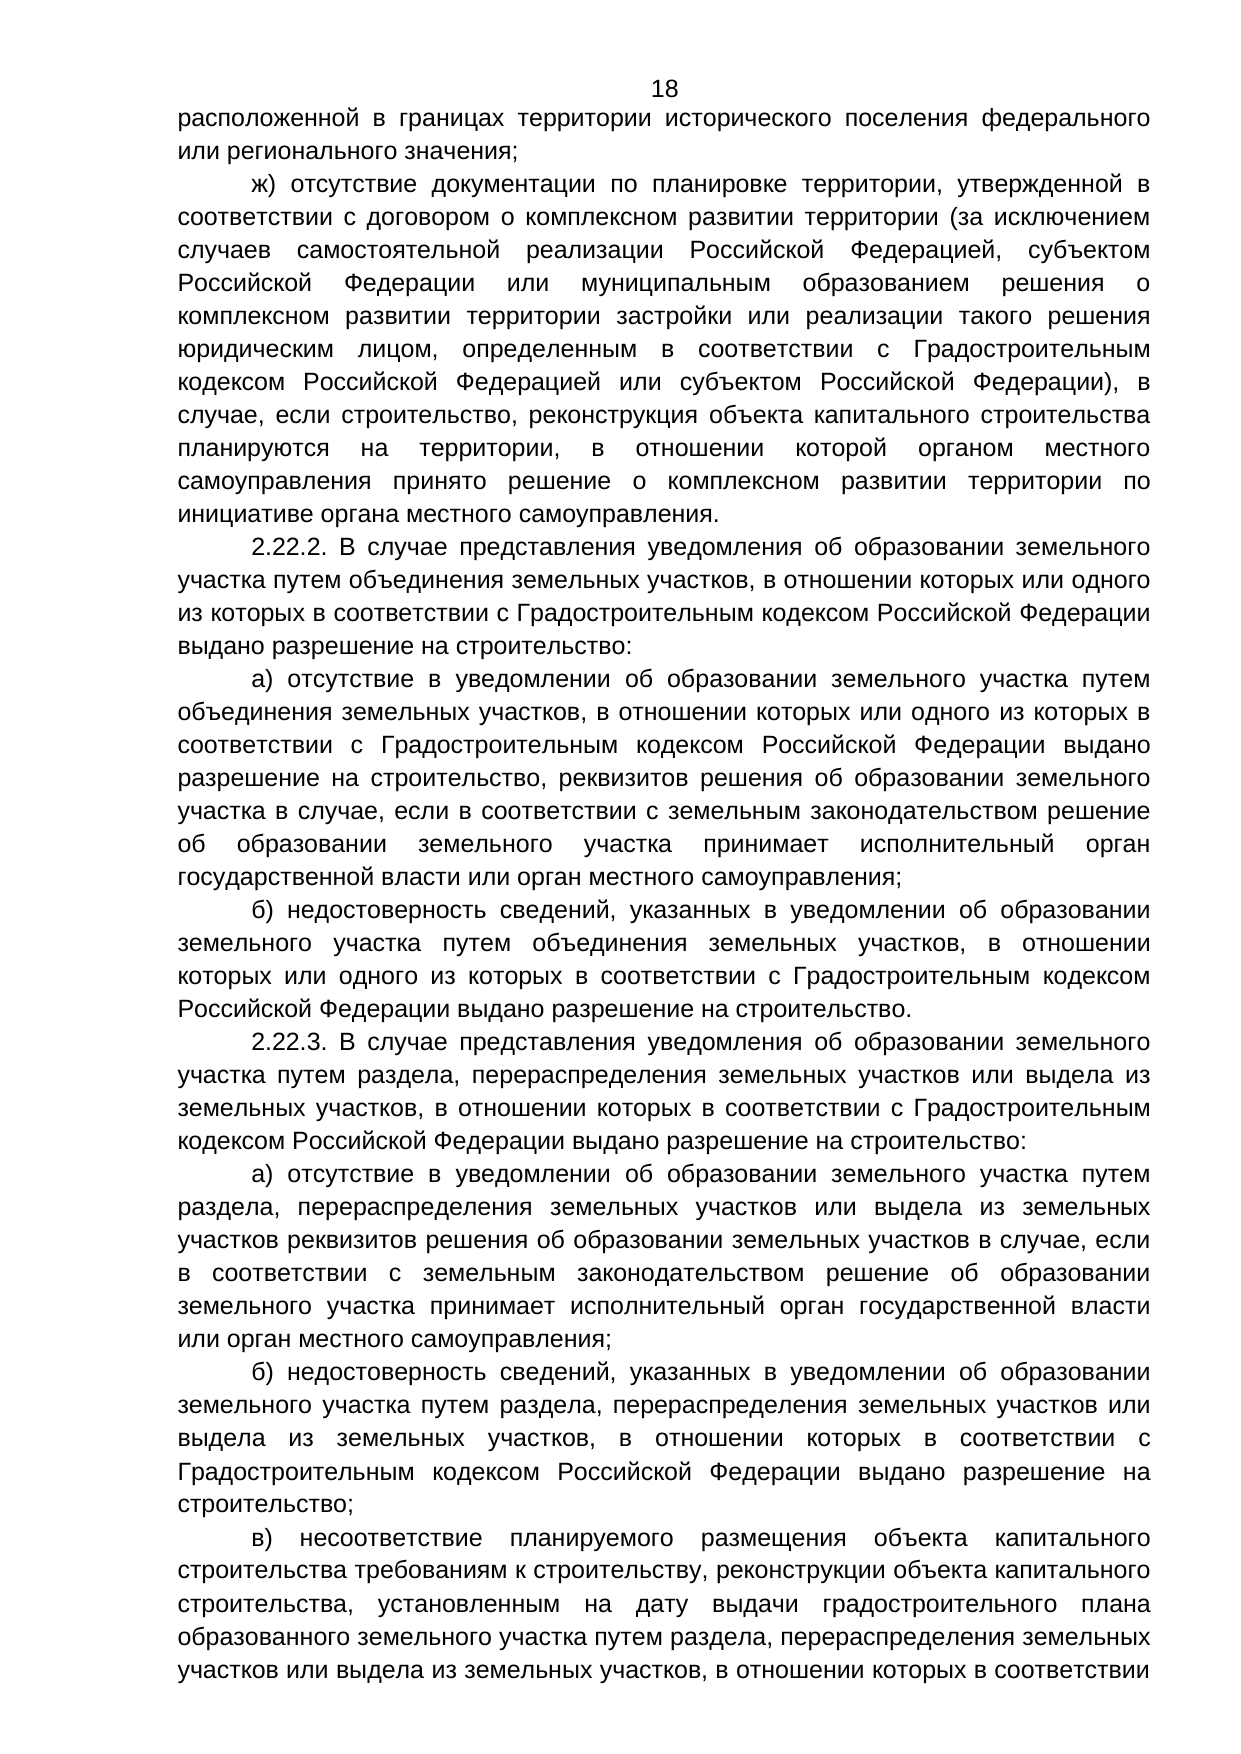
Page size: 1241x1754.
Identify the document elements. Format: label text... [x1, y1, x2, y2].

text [177, 1522, 1152, 1683]
text б) недостоверность сведений, указанных в уведомлении об образовании земельного участка путем объединения земельных участков, в отношении которых или одного из которых в соответствии с Градостроительным кодексом Российской Федерации выдано разрешение на строительство. [177, 895, 1152, 1023]
text 2.22.2. В случае представления уведомления об образовании земельного участка путем объединения земельных участков, в отношении которых или одного из которых в соответствии с Градостроительным кодексом Российской Федерации выдано разрешение на строительство: [177, 532, 1152, 660]
text а) отсутствие в уведомлении об образовании земельного участка путем раздела, перераспределения земельных участков или выдела из земельных участков реквизитов решения об образовании земельных участков в случае, если в соответствии с земельным законодательством решение об образовании земельного участка принимает исполнительный орган государственной власти или орган местного самоуправления; [177, 1159, 1152, 1353]
text а) отсутствие в уведомлении об образовании земельного участка путем объединения земельных участков, в отношении которых или одного из которых в соответствии с Градостроительным кодексом Российской Федерации выдано разрешение на строительство, реквизитов решения об образовании земельного участка в случае, если в соответствии с земельным законодательством решение об образовании земельного участка принимает исполнительный орган государственной власти или орган местного самоуправления; [177, 664, 1152, 891]
text б) недостоверность сведений, указанных в уведомлении об образовании земельного участка путем раздела, перераспределения земельных участков или выдела из земельных участков, в отношении которых в соответствии с Градостроительным кодексом Российской Федерации выдано разрешение на строительство; [177, 1357, 1152, 1518]
text 2.22.3. В случае представления уведомления об образовании земельного участка путем раздела, перераспределения земельных участков или выдела из земельных участков, в отношении которых в соответствии с Градостроительным кодексом Российской Федерации выдано разрешение на строительство: [177, 1027, 1152, 1155]
text ж) отсутствие документации по планировке территории, утвержденной в соответствии с договором о комплексном развитии территории (за исключением случаев самостоятельной реализации Российской Федерацией, субъектом Российской Федерации или муниципальным образованием решения о комплексном развитии территории застройки или реализации такого решения юридическим лицом, определенным в соответствии с Градостроительным кодексом Российской Федерацией или субъектом Российской Федерации), в случае, если строительство, реконструкция объекта капитального строительства планируются на территории, в отношении которой органом местного самоуправления принято решение о комплексном развитии территории по инициативе органа местного самоуправления. [177, 169, 1152, 528]
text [177, 103, 1152, 164]
